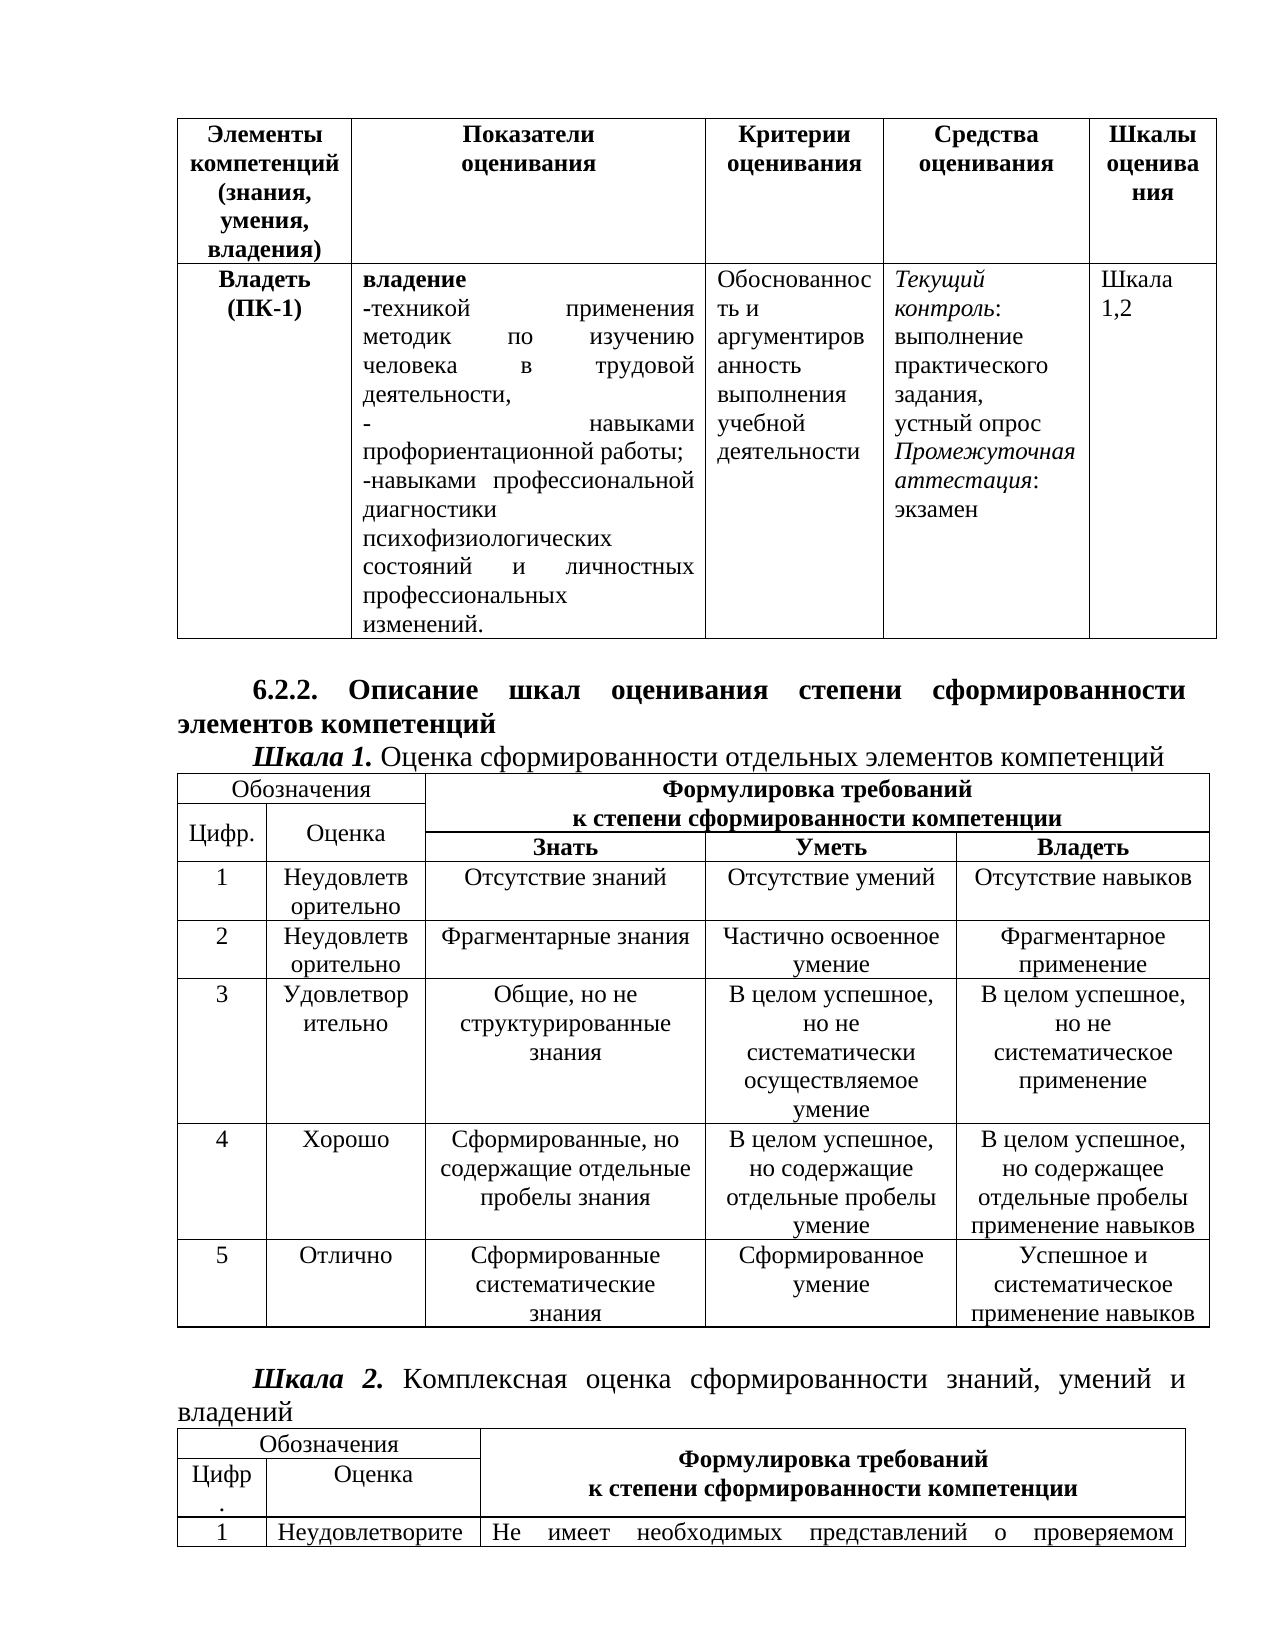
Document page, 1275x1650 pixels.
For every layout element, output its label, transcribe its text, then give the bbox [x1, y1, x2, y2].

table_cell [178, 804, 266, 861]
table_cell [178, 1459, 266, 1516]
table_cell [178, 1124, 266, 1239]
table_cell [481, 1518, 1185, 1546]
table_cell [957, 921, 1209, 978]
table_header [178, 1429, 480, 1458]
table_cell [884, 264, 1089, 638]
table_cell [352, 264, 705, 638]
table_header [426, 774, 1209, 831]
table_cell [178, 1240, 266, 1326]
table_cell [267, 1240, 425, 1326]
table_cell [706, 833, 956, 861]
text 6.2.2. Описание шкал оценивания степени сформированности элементов компетенций [177, 672, 1186, 739]
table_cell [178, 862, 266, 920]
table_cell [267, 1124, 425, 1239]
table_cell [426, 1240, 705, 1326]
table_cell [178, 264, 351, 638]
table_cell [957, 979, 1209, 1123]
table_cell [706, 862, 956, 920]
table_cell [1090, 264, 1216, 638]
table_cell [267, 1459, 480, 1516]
text Шкала 2. Комплексная оценка сформированности знаний, умений и владений [177, 1361, 1186, 1428]
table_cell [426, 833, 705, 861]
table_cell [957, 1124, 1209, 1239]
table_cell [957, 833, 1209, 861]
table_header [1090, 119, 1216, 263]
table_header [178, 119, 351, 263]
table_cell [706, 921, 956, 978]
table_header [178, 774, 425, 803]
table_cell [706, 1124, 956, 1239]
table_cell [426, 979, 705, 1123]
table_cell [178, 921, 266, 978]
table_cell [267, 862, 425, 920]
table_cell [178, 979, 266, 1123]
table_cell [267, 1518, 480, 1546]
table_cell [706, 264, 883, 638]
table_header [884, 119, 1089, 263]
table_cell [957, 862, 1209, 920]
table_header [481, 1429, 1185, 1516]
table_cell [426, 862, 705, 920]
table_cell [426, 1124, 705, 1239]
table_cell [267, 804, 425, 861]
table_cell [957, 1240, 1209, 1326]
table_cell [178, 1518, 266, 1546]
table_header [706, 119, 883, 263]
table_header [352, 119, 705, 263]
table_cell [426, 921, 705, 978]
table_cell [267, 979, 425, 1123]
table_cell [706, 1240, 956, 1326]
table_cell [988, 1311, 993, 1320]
text Шкала 1. Оценка сформированности отдельных элементов компетенций [177, 739, 1186, 773]
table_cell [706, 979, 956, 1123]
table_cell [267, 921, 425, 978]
